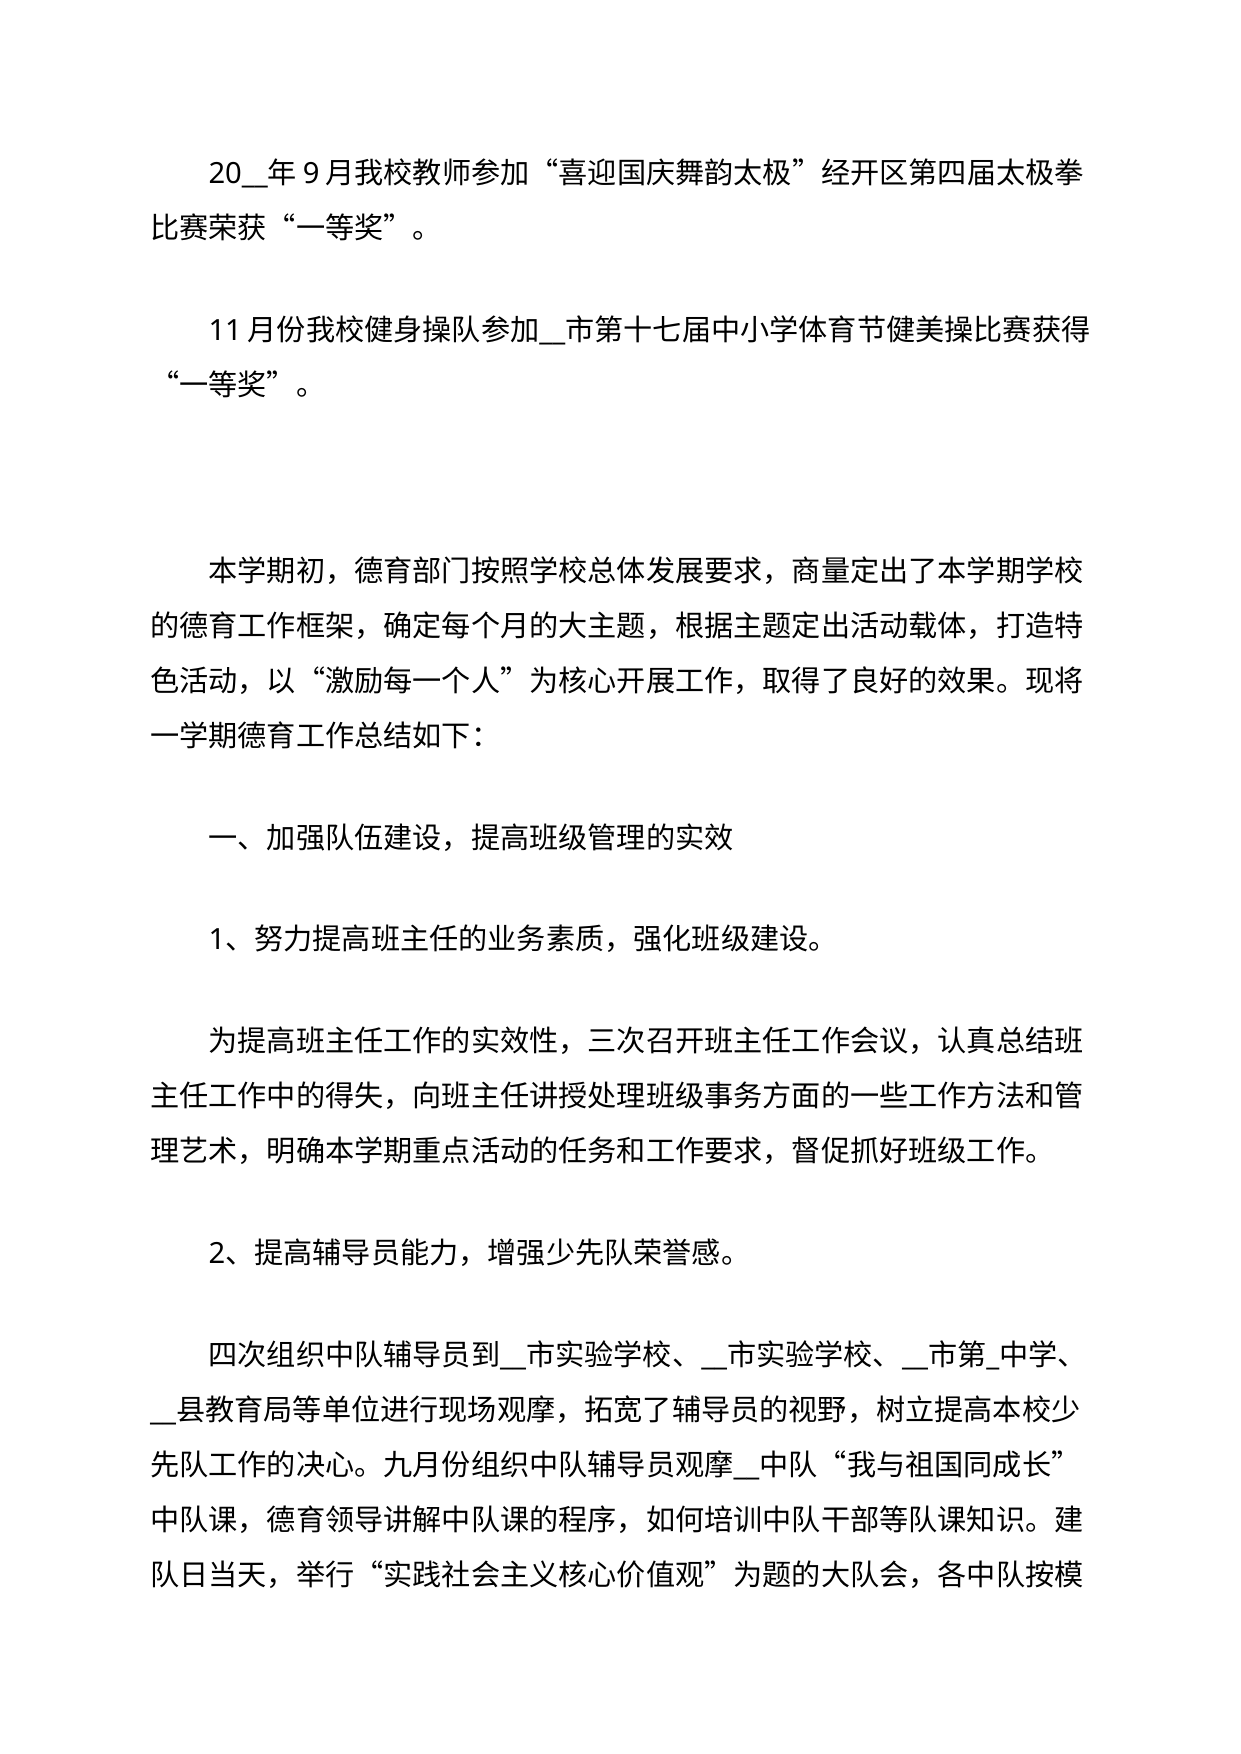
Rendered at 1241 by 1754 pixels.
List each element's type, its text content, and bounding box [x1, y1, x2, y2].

text 1、努力提高班主任的业务素质，强化班级建设。 [150, 916, 1090, 958]
text 本学期初，德育部门按照学校总体发展要求，商量定出了本学期学校的德育工作框架，确定每个月的大主题，根据主题定出活动载体，打造特色活动，以“激励每一个人”为核心开展工作，取得了良好的效果。现将一学期德育工作总结如下： [150, 548, 1090, 755]
text 11月份我校健身操队参加__市第十七届中小学体育节健美操比赛获得“一等奖”。 [150, 307, 1090, 404]
text 2、提高辅导员能力，增强少先队荣誉感。 [150, 1229, 1090, 1272]
text 20__年9月我校教师参加“喜迎国庆舞韵太极”经开区第四届太极拳比赛荣获“一等奖”。 [150, 150, 1090, 247]
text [150, 1331, 1090, 1594]
text 一、加强队伍建设，提高班级管理的实效 [150, 814, 1090, 856]
text 为提高班主任工作的实效性，三次召开班主任工作会议，认真总结班主任工作中的得失，向班主任讲授处理班级事务方面的一些工作方法和管理艺术，明确本学期重点活动的任务和工作要求，督促抓好班级工作。 [150, 1018, 1090, 1170]
